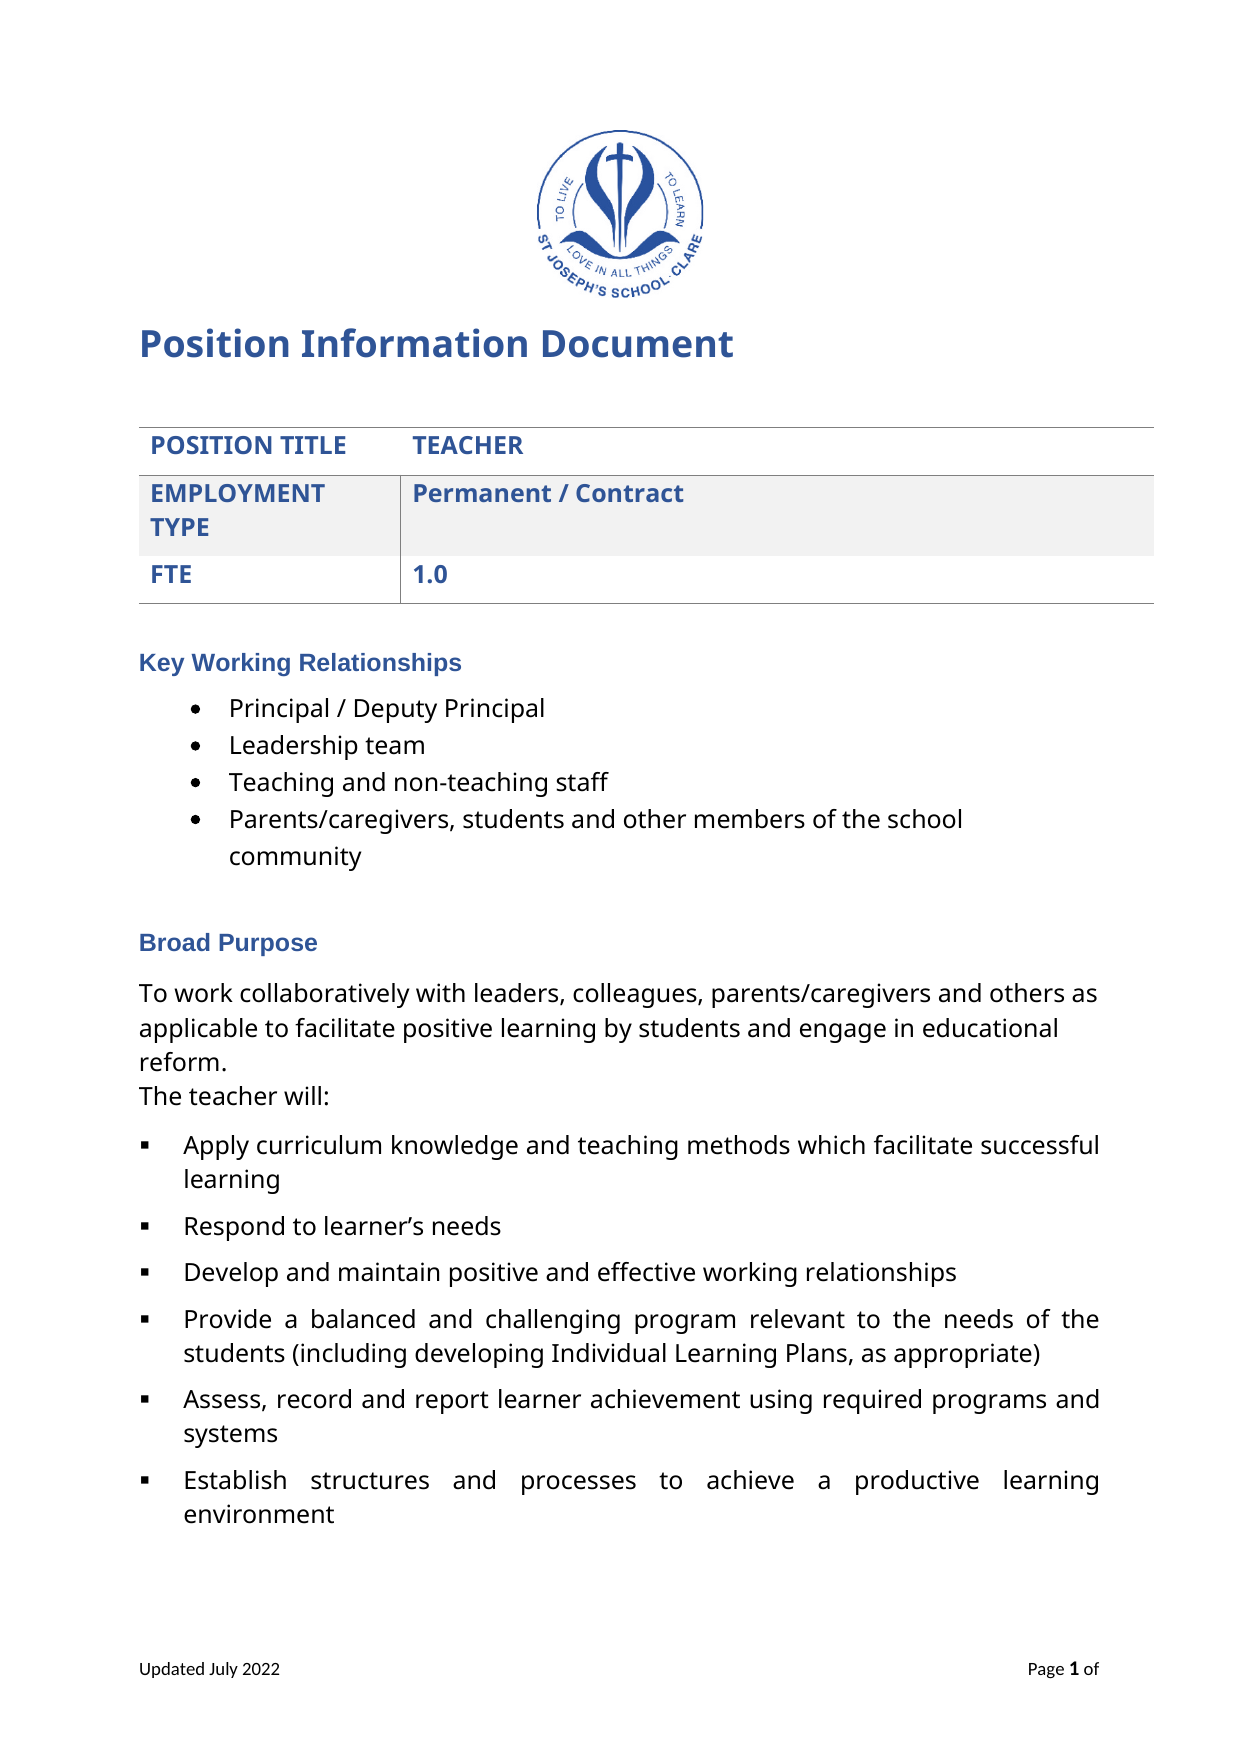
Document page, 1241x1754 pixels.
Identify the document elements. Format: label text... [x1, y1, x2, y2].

list Establish structures and processes to achieve a productive learning environment [139, 1463, 1101, 1531]
list Assess, record and report learner achievement using required programs and systems [139, 1382, 1101, 1450]
text Position Information Document [139, 317, 1101, 368]
text Broad Purpose [139, 928, 1101, 957]
list Develop and maintain positive and effective working relationships [139, 1255, 1101, 1289]
text Key Working Relationships [139, 648, 1101, 676]
list Principal / Deputy Principal [191, 691, 1101, 725]
list Parents/caregivers, students and other members of the school community [191, 801, 1101, 872]
table_cell FTE [139, 556, 400, 603]
list Leadership team [191, 728, 1101, 762]
list Provide a balanced and challenging program relevant to the needs of the students (including developing Individual Learning Plans, as appropriate) [139, 1301, 1101, 1369]
table_cell 1.0 [401, 556, 1154, 603]
list Apply curriculum knowledge and teaching methods which facilitate successful learning [139, 1128, 1101, 1196]
text The teacher will: [139, 1078, 1101, 1112]
table_header POSITION TITLE [139, 428, 401, 474]
table_header Teacher [401, 428, 1154, 474]
list Respond to learner’s needs [139, 1208, 1101, 1242]
list To work collaboratively with leaders, colleagues, parents/caregivers and others as applicable to facilitate positive learning by students and engage in educational reform. [139, 976, 1128, 1078]
table_cell Permanent / Contract [401, 476, 1154, 556]
table_cell EMPLOYMENT TYPE [139, 476, 400, 556]
list Teaching and non-teaching staff [191, 765, 1101, 799]
